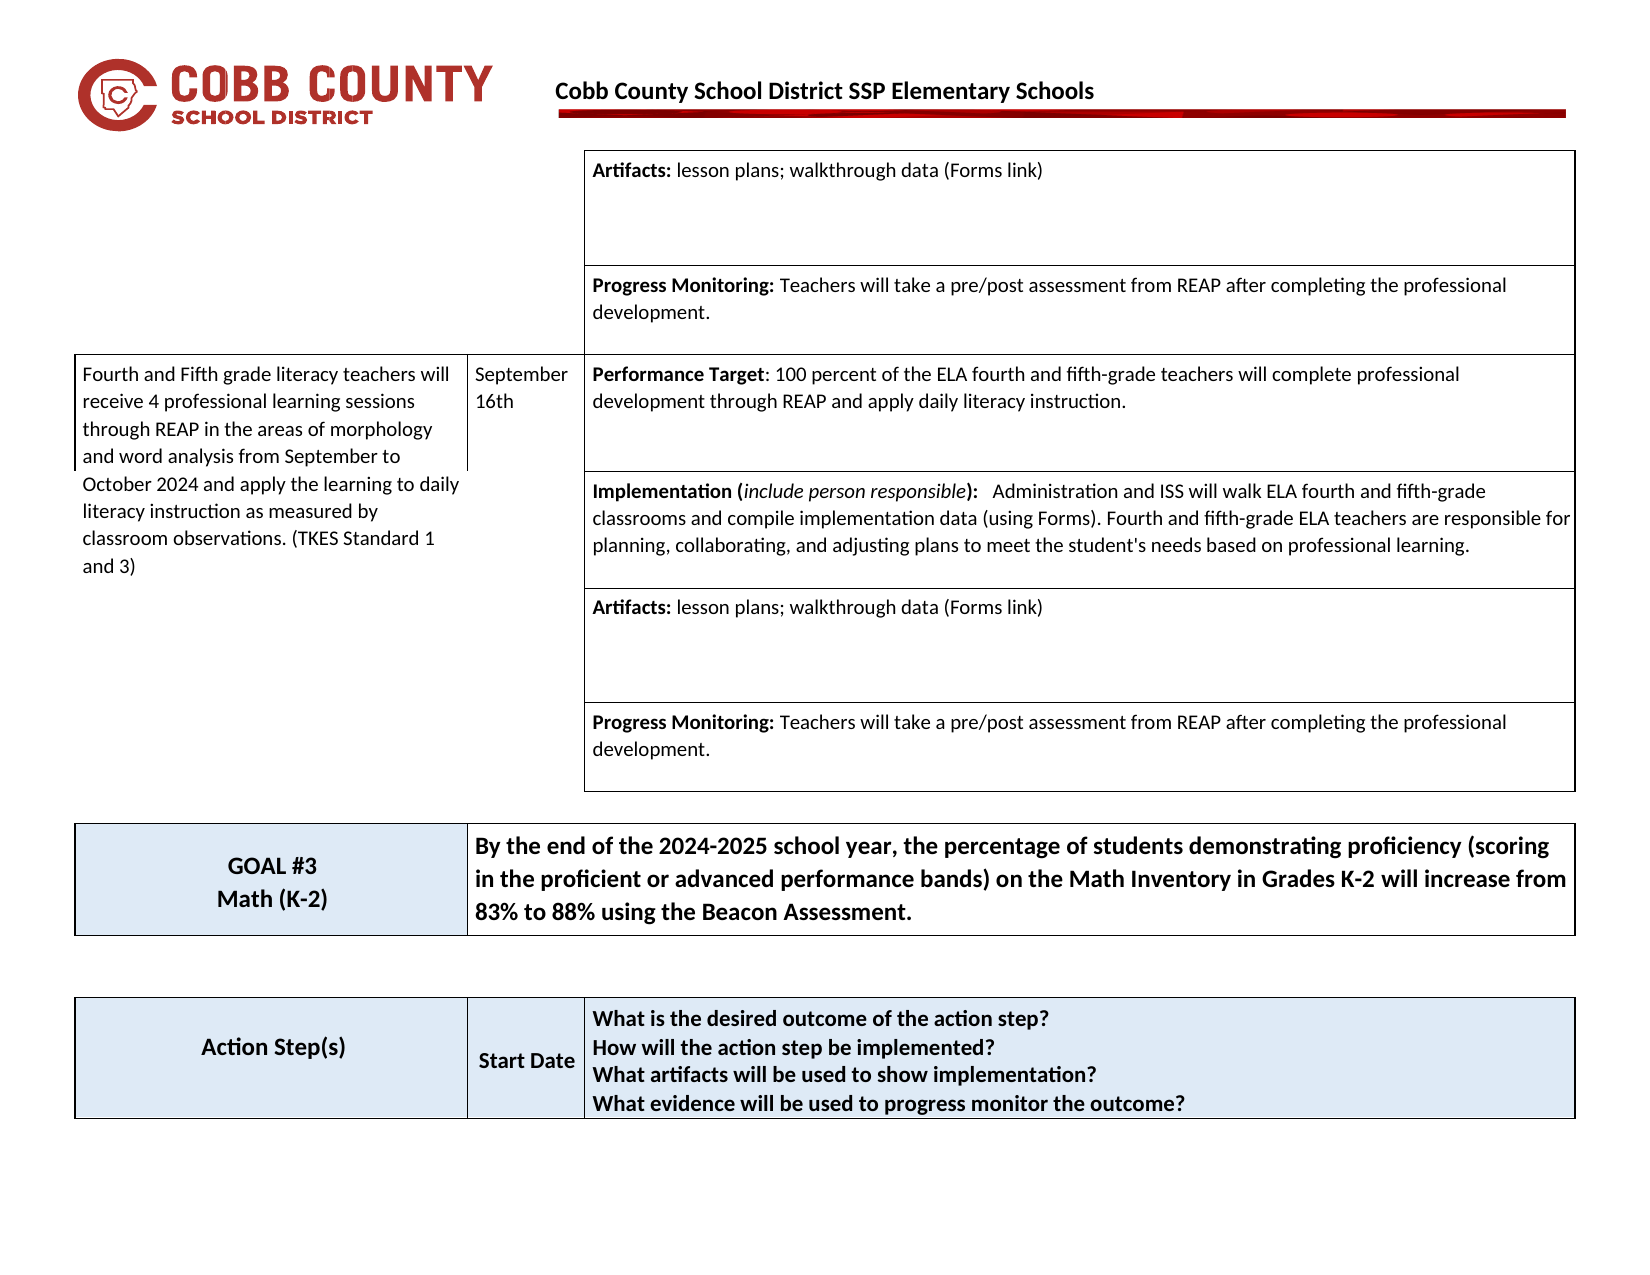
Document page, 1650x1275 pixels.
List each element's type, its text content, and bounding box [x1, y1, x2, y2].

table_header GOAL #3 Math (K-2) [76, 824, 467, 935]
table_header By the end of the 2024-2025 school year, the percentage of students demonstrating proficiency (scoring in the proficient or advanced performance bands) on the Math Inventory in Grades K-2 will increase from 83% to 88% using the Beacon Assessment. [468, 824, 1574, 935]
table_header Start Date [468, 998, 584, 1117]
table_cell Progress Monitoring: Teachers will take a pre/post assessment from REAP after completing the professional development. [585, 703, 1574, 791]
table_header Action Step(s) [76, 998, 467, 1117]
table_cell September 16th [467, 355, 584, 791]
table_cell Implementation (include person responsible): Administration and ISS will walk ELA fourth and fifth-grade classrooms and compile implementation data (using Forms). Fourth and fifth-grade ELA teachers are responsible for planning, collaborating, and adjusting plans to meet the student's needs based on professional learning. [585, 472, 1574, 587]
table_cell Fourth and Fifth grade literacy teachers will receive 4 professional learning sessions through REAP in the areas of morphology and word analysis from September to October 2024 and apply the learning to daily literacy instruction as measured by classroom observations. (TKES Standard 1 and 3) [75, 355, 467, 791]
table_cell Progress Monitoring: Teachers will take a pre/post assessment from REAP after completing the professional development. [585, 266, 1574, 354]
table_cell Performance Target: 100 percent of the ELA fourth and fifth-grade teachers will complete professional development through REAP and apply daily literacy instruction. [585, 355, 1574, 471]
table_header What is the desired outcome of the action step? How will the action step be implemented? What artifacts will be used to show implementation? What evidence will be used to progress monitor the outcome? [585, 998, 1574, 1117]
table_cell Artifacts: lesson plans; walkthrough data (Forms link) [585, 589, 1574, 702]
picture [559, 110, 1565, 118]
table_cell Artifacts: lesson plans; walkthrough data (Forms link) [585, 151, 1574, 264]
